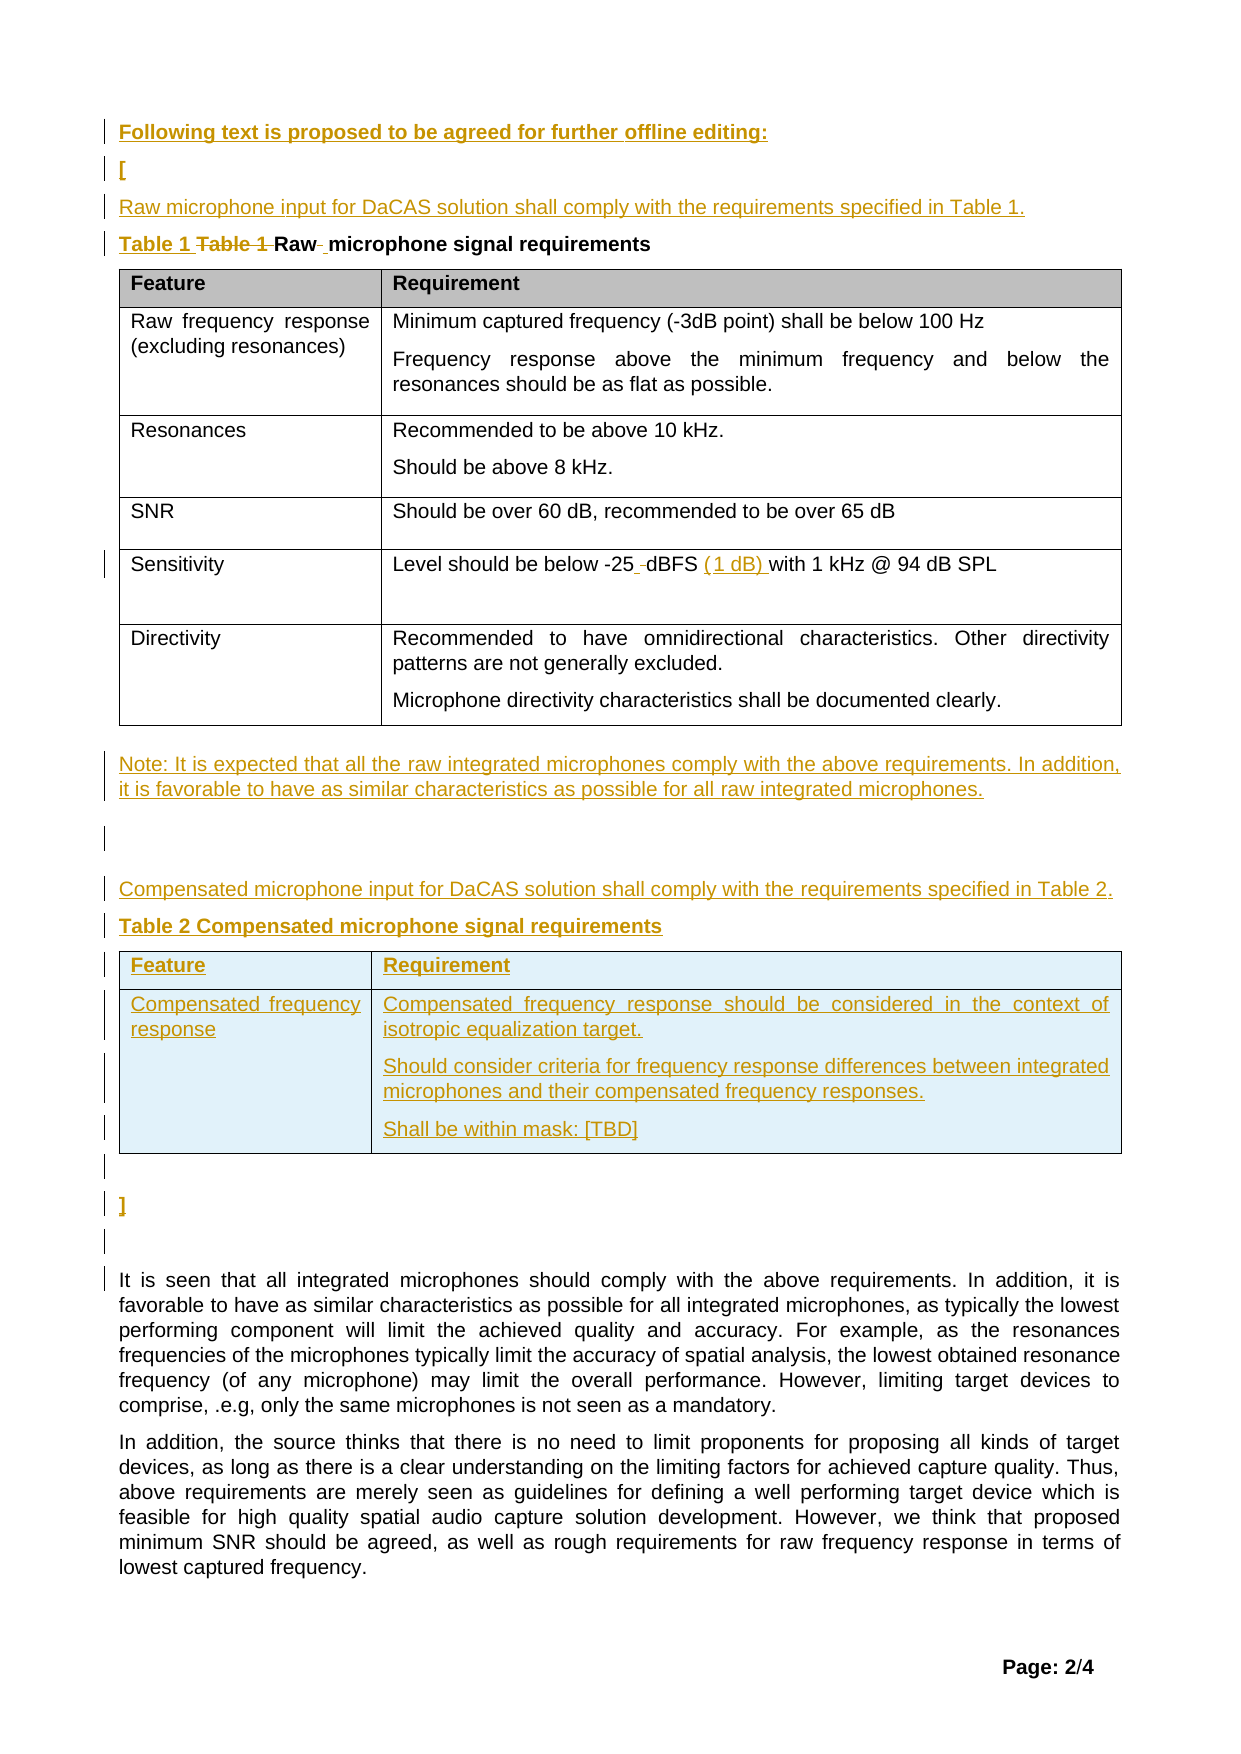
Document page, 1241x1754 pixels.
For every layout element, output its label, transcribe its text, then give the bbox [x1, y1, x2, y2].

table_cell Sensitivity [120, 550, 381, 624]
table_cell Minimum captured frequency (-3dB point) shall be below 100 Hz Frequency response above the minimum frequency and below the resonances should be as flat as possible. [382, 308, 1121, 415]
table_cell Raw frequency response (excluding resonances) [120, 308, 381, 415]
table_cell Should be over 60 dB, recommended to be over 65 dB [382, 498, 1121, 549]
table_cell Recommended to have omnidirectional characteristics. Other directivity patterns are not generally excluded. Microphone directivity characteristics shall be documented clearly. [382, 625, 1121, 725]
table_cell Resonances [120, 416, 381, 497]
table_cell Level should be below -25dBFS with 1 kHz @ 94 dB SPL [382, 550, 1121, 624]
text Rawmicrophone signal requirements [118, 231, 1122, 256]
table_cell Recommended to be above 10 kHz. Should be above 8 kHz. [382, 416, 1121, 497]
table_cell Directivity [120, 625, 381, 725]
text In addition, the source thinks that there is no need to limit proponents for proposing all kinds of target devices, as long as there is a clear understanding on the limiting factors for achieved capture quality. Thus, above requirements are merely seen as guidelines for defining a well performing target device which is feasible for high quality spatial audio capture solution development. However, we think that proposed minimum SNR should be agreed, as well as rough requirements for raw frequency response in terms of lowest captured frequency. [118, 1429, 1122, 1579]
table_header Requirement [382, 270, 1121, 307]
table_header Feature [120, 270, 381, 307]
text It is seen that all integrated microphones should comply with the above requirements. In addition, it is favorable to have as similar characteristics as possible for all integrated microphones, as typically the lowest performing component will limit the achieved quality and accuracy. For example, as the resonances frequencies of the microphones typically limit the accuracy of spatial analysis, the lowest obtained resonance frequency (of any microphone) may limit the overall performance. However, limiting target devices to comprise, .e.g, only the same microphones is not seen as a mandatory. [118, 1266, 1122, 1416]
table_cell SNR [120, 498, 381, 549]
